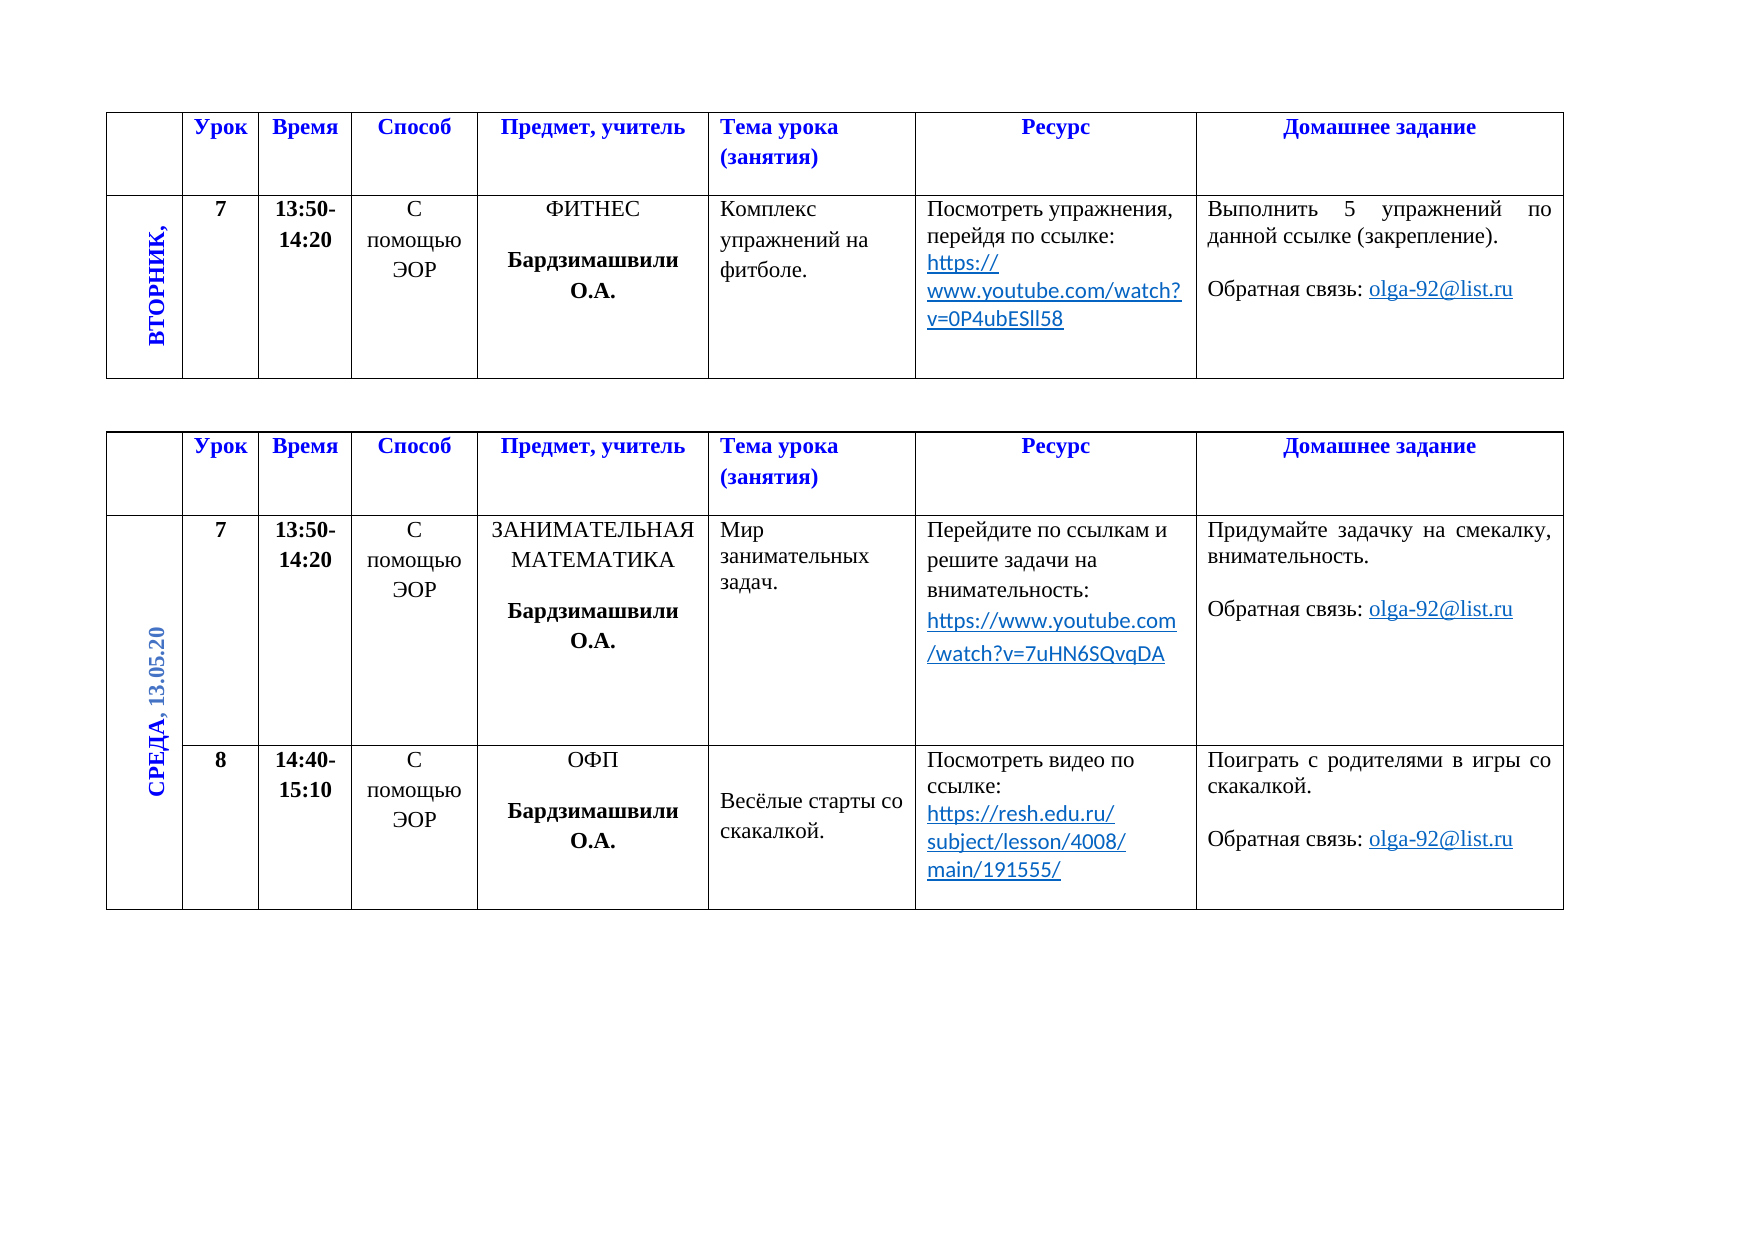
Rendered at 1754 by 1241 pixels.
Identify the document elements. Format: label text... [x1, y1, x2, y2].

table_cell ВТОРНИК, 12.05.20 [107, 196, 182, 377]
table_cell ЗАНИМАТЕЛЬНАЯ МАТЕМАТИКА Бардзимашвили О.А. [478, 516, 708, 745]
table_header Урок [183, 113, 258, 194]
table_header Домашнее задание [1197, 113, 1563, 194]
table_cell Поиграть с родителями в игры со скакалкой. Обратная связь: olga-92@list.ru [1197, 746, 1563, 909]
table_cell 14:40-15:10 [259, 746, 351, 909]
table_cell 8 [183, 746, 258, 909]
table_cell С помощью ЭОР [352, 746, 477, 909]
table_cell Весёлые старты со скакалкой. [709, 746, 915, 909]
table_cell ОФП Бардзимашвили О.А. [478, 746, 708, 909]
table_header [107, 433, 182, 514]
table_header Ресурс [916, 433, 1196, 514]
table_cell 7 [183, 516, 258, 745]
table_header Предмет, учитель [478, 433, 708, 514]
table_cell Мир занимательных задач. [709, 516, 915, 745]
table_cell С помощью ЭОР [352, 196, 477, 377]
table_cell Посмотреть упражнения, перейдя по ссылке: https://www.youtube.com/watch?v=0P4ubESll58 [916, 196, 1196, 377]
table_header Ресурс [916, 113, 1196, 194]
table_cell Комплекс упражнений на фитболе. [709, 196, 915, 377]
table_cell СРЕДА, 13.05.20 [107, 516, 182, 909]
table_header Время [259, 113, 351, 194]
table_cell 13:50-14:20 [259, 516, 351, 745]
table_header [107, 113, 182, 194]
table_cell 7 [183, 196, 258, 377]
table_cell 13:50-14:20 [259, 196, 351, 377]
table_cell Придумайте задачку на смекалку, внимательность. Обратная связь: olga-92@list.ru [1197, 516, 1563, 745]
table_cell Выполнить 5 упражнений по данной ссылке (закрепление). Обратная связь: olga-92@list.ru [1197, 196, 1563, 377]
table_header Урок [183, 433, 258, 514]
table_header Тема урока (занятия) [709, 433, 915, 514]
table_header Способ [352, 113, 477, 194]
table_header Тема урока (занятия) [709, 113, 915, 194]
table_cell Перейдите по ссылкам и решите задачи на внимательность: https://www.youtube.com/watch?v=7uHN6SQvqDA [916, 516, 1196, 745]
table_header Время [259, 433, 351, 514]
table_cell Посмотреть видео по ссылке: https://resh.edu.ru/subject/lesson/4008/main/191555/ [916, 746, 1196, 909]
table_cell С помощью ЭОР [352, 516, 477, 745]
table_header Способ [352, 433, 477, 514]
table_header Предмет, учитель [478, 113, 708, 194]
table_header Домашнее задание [1197, 433, 1563, 514]
table_cell ФИТНЕС Бардзимашвили О.А. [478, 196, 708, 377]
